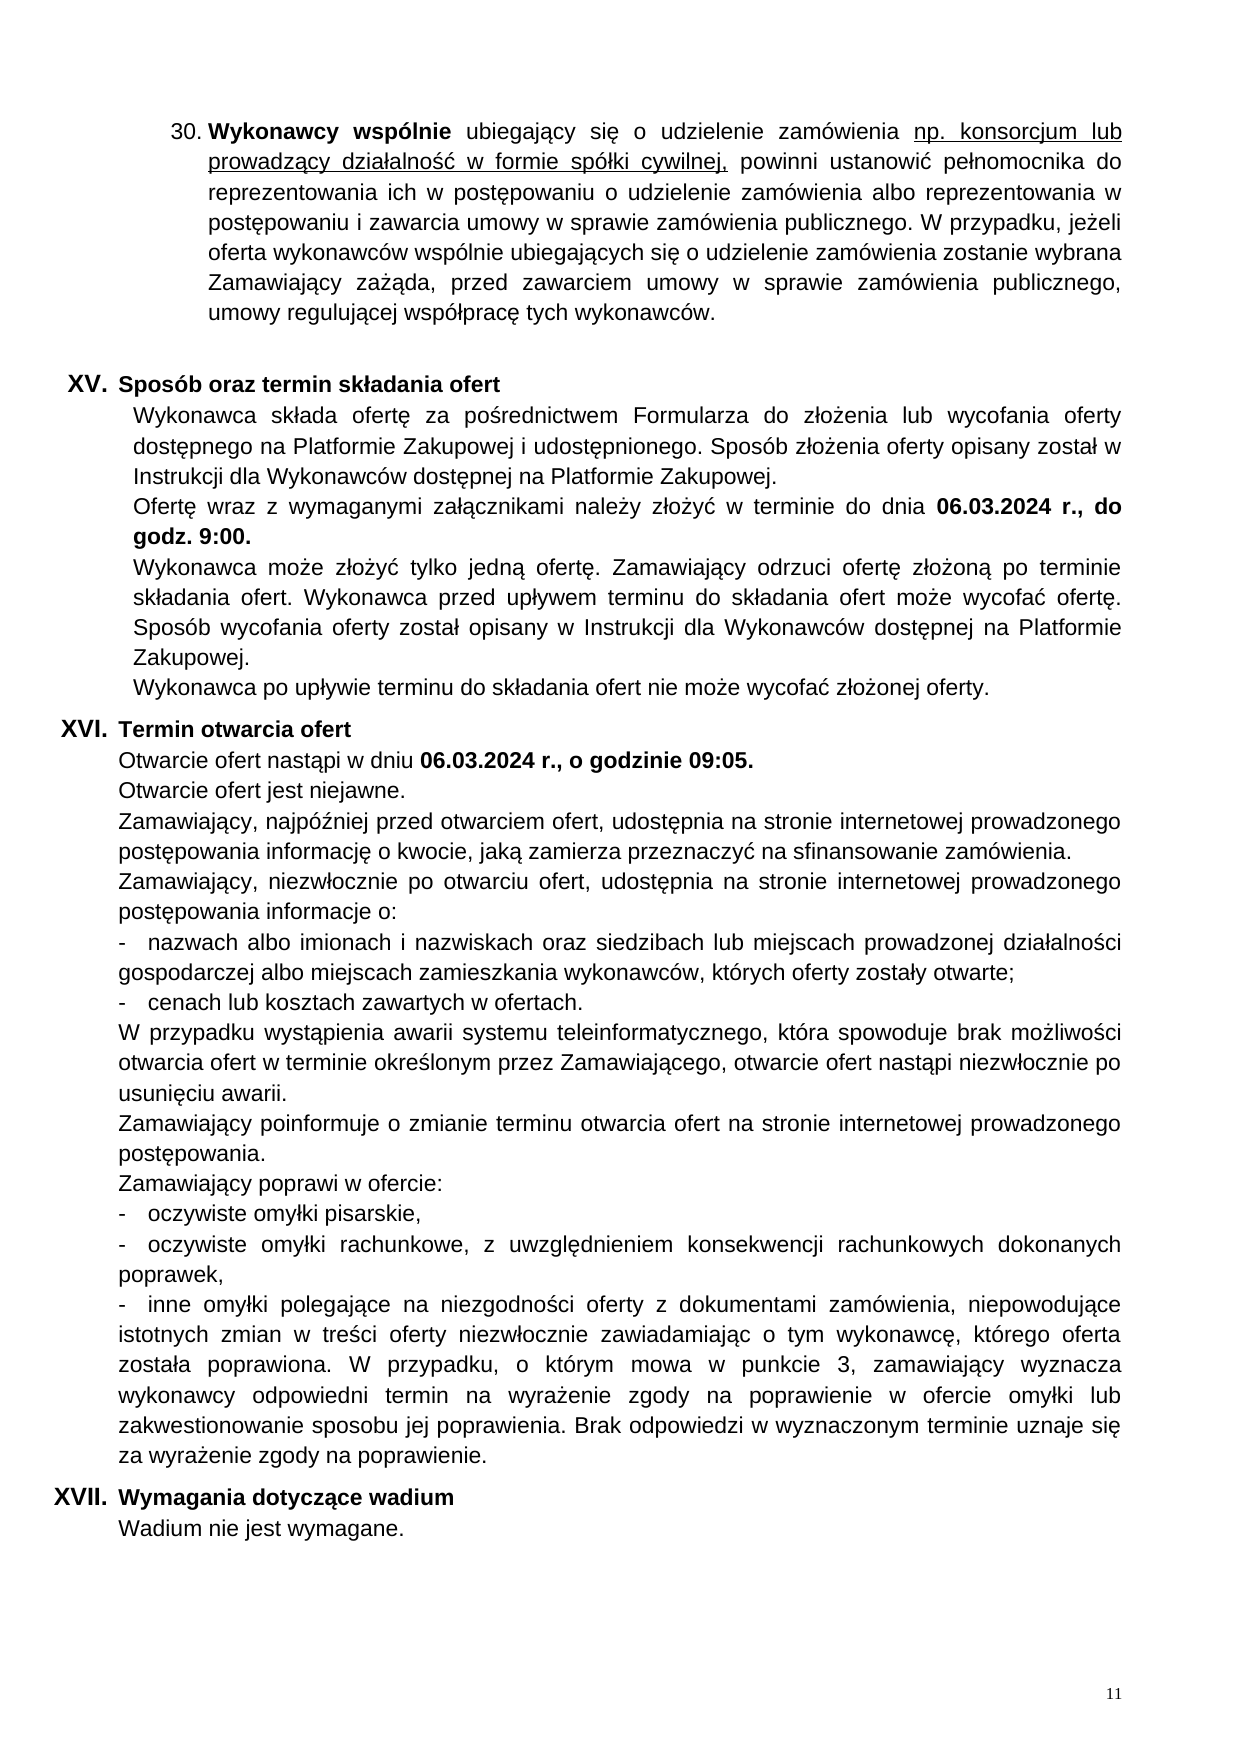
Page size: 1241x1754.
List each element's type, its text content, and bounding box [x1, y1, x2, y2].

list Wykonawca po upływie terminu do składania ofert nie może wycofać złożonej oferty. [133, 674, 1122, 701]
list cenach lub kosztach zawartych w ofertach. [118, 989, 1122, 1015]
subtitle Wymagania dotyczące wadium [108, 1482, 1109, 1511]
list Ofertę wraz z wymaganymi załącznikami należy złożyć w terminie do dnia 06.03.2024 r., do godz. 9:00. [133, 493, 1122, 550]
list Wykonawca może złożyć tylko jedną ofertę. Zamawiający odrzuci ofertę złożoną po terminie składania ofert. Wykonawca przed upływem terminu do składania ofert może wycofać ofertę. Sposób wycofania oferty został opisany w Instrukcji dla Wykonawców dostępnej na Platformie Zakupowej. [133, 553, 1122, 671]
list oczywiste omyłki pisarskie, [118, 1200, 1122, 1227]
list Wykonawca składa ofertę za pośrednictwem Formularza do złożenia lub wycofania oferty dostępnego na Platformie Zakupowej i udostępnionego. Sposób złożenia oferty opisany został w Instrukcji dla Wykonawców dostępnej na Platformie Zakupowej. [133, 402, 1122, 489]
list Zamawiający, najpóźniej przed otwarciem ofert, udostępnia na stronie internetowej prowadzonego postępowania informację o kwocie, jaką zamierza przeznaczyć na sfinansowanie zamówienia. [118, 808, 1122, 864]
list Wadium nie jest wymagane. [118, 1515, 1122, 1541]
list Zamawiający poinformuje o zmianie terminu otwarcia ofert na stronie internetowej prowadzonego postępowania. [118, 1110, 1122, 1166]
subtitle Sposób oraz termin składania ofert [108, 369, 1109, 398]
list Otwarcie ofert jest niejawne. [118, 777, 1122, 804]
list oczywiste omyłki rachunkowe, z uwzględnieniem konsekwencji rachunkowych dokonanych poprawek, [118, 1231, 1122, 1287]
list inne omyłki polegające na niezgodności oferty z dokumentami zamówienia, niepowodujące istotnych zmian w treści oferty niezwłocznie zawiadamiając o tym wykonawcę, którego oferta została poprawiona. W przypadku, o którym mowa w punkcie 3, zamawiający wyznacza wykonawcy odpowiedni termin na wyrażenie zgody na poprawienie w ofercie omyłki lub zakwestionowanie sposobu jej poprawienia. Brak odpowiedzi w wyznaczonym terminie uznaje się za wyrażenie zgody na poprawienie. [118, 1291, 1122, 1468]
list nazwach albo imionach i nazwiskach oraz siedzibach lub miejscach prowadzonej działalności gospodarczej albo miejscach zamieszkania wykonawców, których oferty zostały otwarte; [118, 928, 1122, 985]
list W przypadku wystąpienia awarii systemu teleinformatycznego, która spowoduje brak możliwości otwarcia ofert w terminie określonym przez Zamawiającego, otwarcie ofert nastąpi niezwłocznie po usunięciu awarii. [118, 1019, 1122, 1106]
subtitle Termin otwarcia ofert [108, 714, 1109, 743]
list Zamawiający, niezwłocznie po otwarciu ofert, udostępnia na stronie internetowej prowadzonego postępowania informacje o: [118, 868, 1122, 925]
list Wykonawcy wspólnie ubiegający się o udzielenie zamówienia np. konsorcjum lub prowadzący działalność w formie spółki cywilnej, powinni ustanowić pełnomocnika do reprezentowania ich w postępowaniu o udzielenie zamówienia albo reprezentowania w postępowaniu i zawarcia umowy w sprawie zamówienia publicznego. W przypadku, jeżeli oferta wykonawców wspólnie ubiegających się o udzielenie zamówienia zostanie wybrana Zamawiający zażąda, przed zawarciem umowy w sprawie zamówienia publicznego, umowy regulującej współpracę tych wykonawców. [170, 118, 1122, 326]
list Zamawiający poprawi w ofercie: [118, 1170, 1122, 1197]
list Otwarcie ofert nastąpi w dniu 06.03.2024 r., o godzinie 09:05. [118, 747, 1122, 774]
